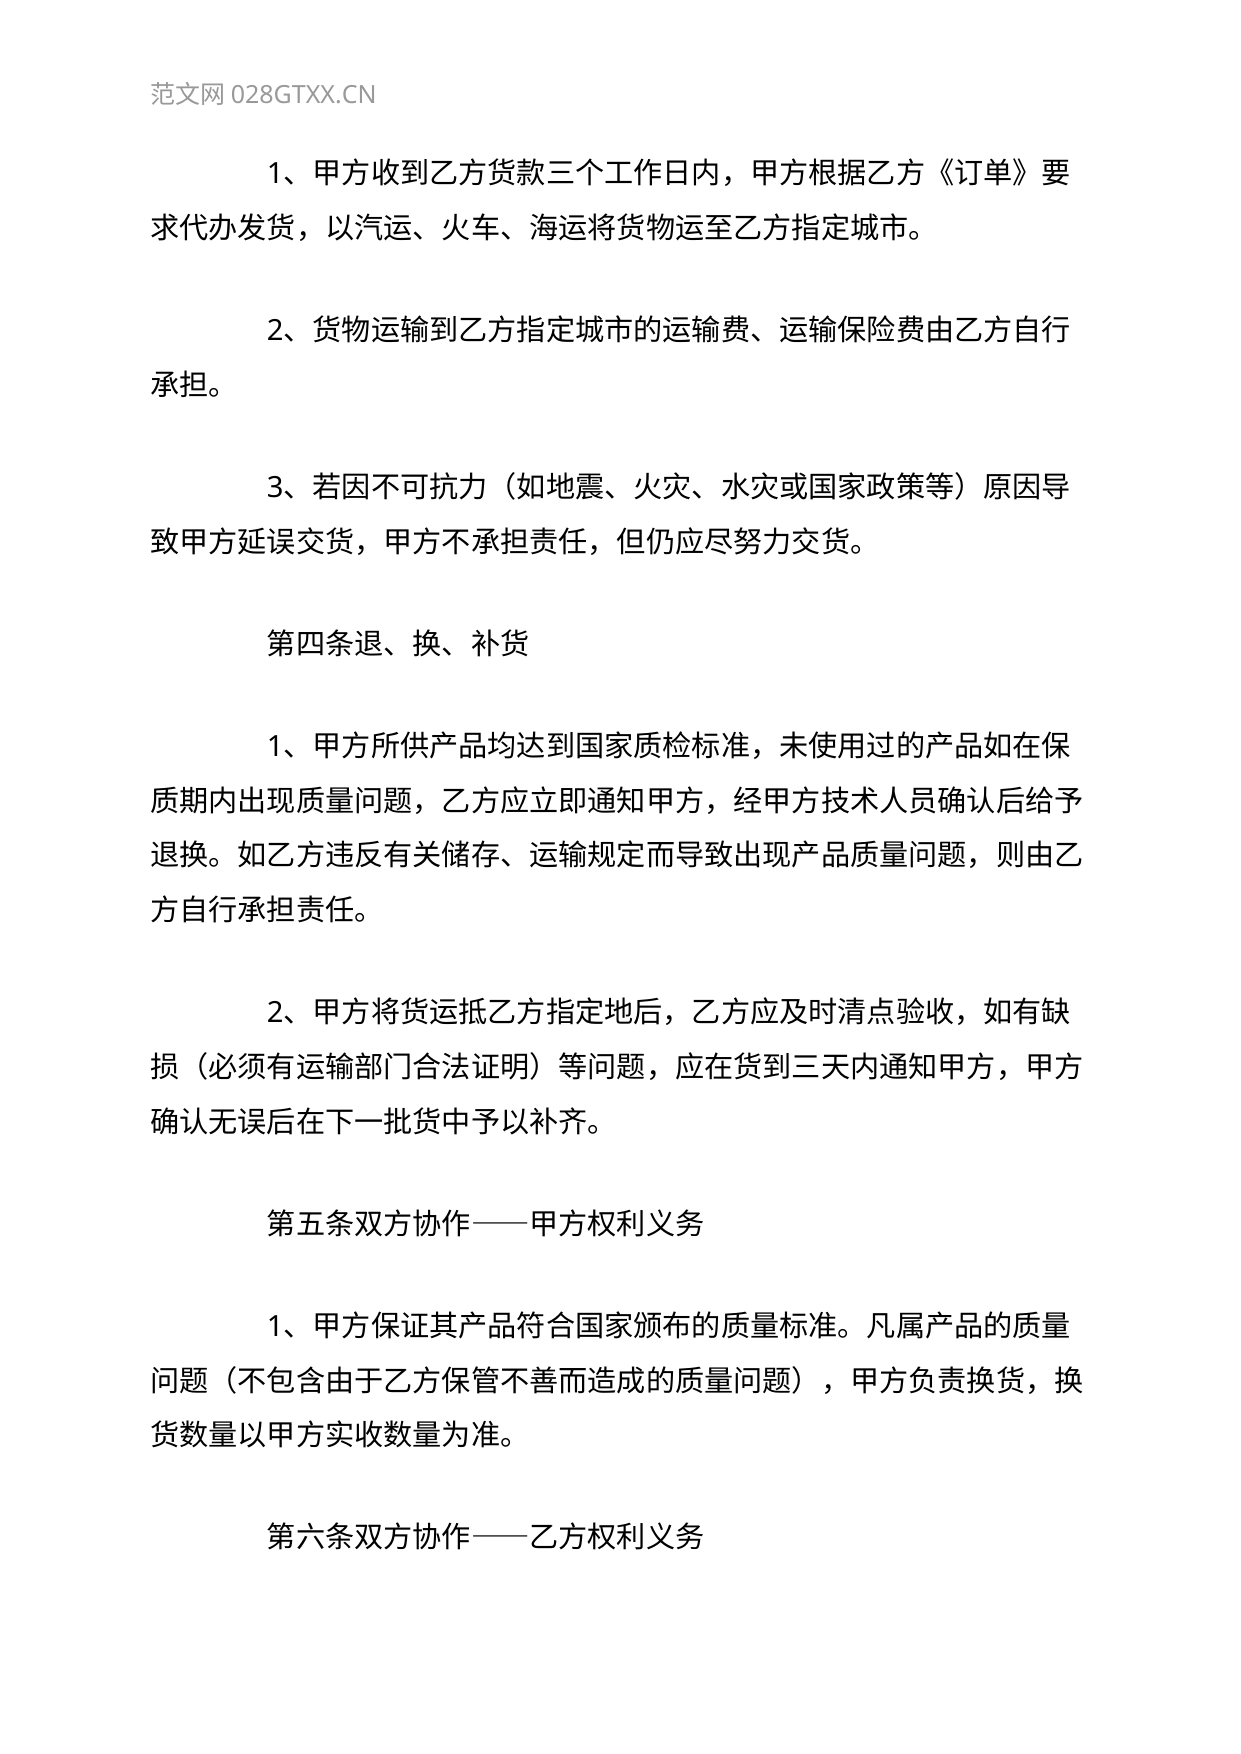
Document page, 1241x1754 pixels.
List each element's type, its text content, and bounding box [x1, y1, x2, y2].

text 第四条退、换、补货 [150, 620, 1090, 663]
text 1、甲方所供产品均达到国家质检标准，未使用过的产品如在保质期内出现质量问题，乙方应立即通知甲方，经甲方技术人员确认后给予退换。如乙方违反有关储存、运输规定而导致出现产品质量问题，则由乙方自行承担责任。 [150, 722, 1090, 929]
text 第五条双方协作——甲方权利义务 [150, 1200, 1090, 1243]
text 3、若因不可抗力（如地震、火灾、水灾或国家政策等）原因导致甲方延误交货，甲方不承担责任，但仍应尽努力交货。 [150, 463, 1090, 561]
text 2、货物运输到乙方指定城市的运输费、运输保险费由乙方自行承担。 [150, 307, 1090, 404]
text 1、甲方收到乙方货款三个工作日内，甲方根据乙方《订单》要求代办发货，以汽运、火车、海运将货物运至乙方指定城市。 [150, 150, 1090, 247]
text 2、甲方将货运抵乙方指定地后，乙方应及时清点验收，如有缺损（必须有运输部门合法证明）等问题，应在货到三天内通知甲方，甲方确认无误后在下一批货中予以补齐。 [150, 989, 1090, 1141]
text 1、甲方保证其产品符合国家颁布的质量标准。凡属产品的质量问题（不包含由于乙方保管不善而造成的质量问题），甲方负责换货，换货数量以甲方实收数量为准。 [150, 1302, 1090, 1454]
text 第六条双方协作——乙方权利义务 [150, 1514, 1090, 1556]
